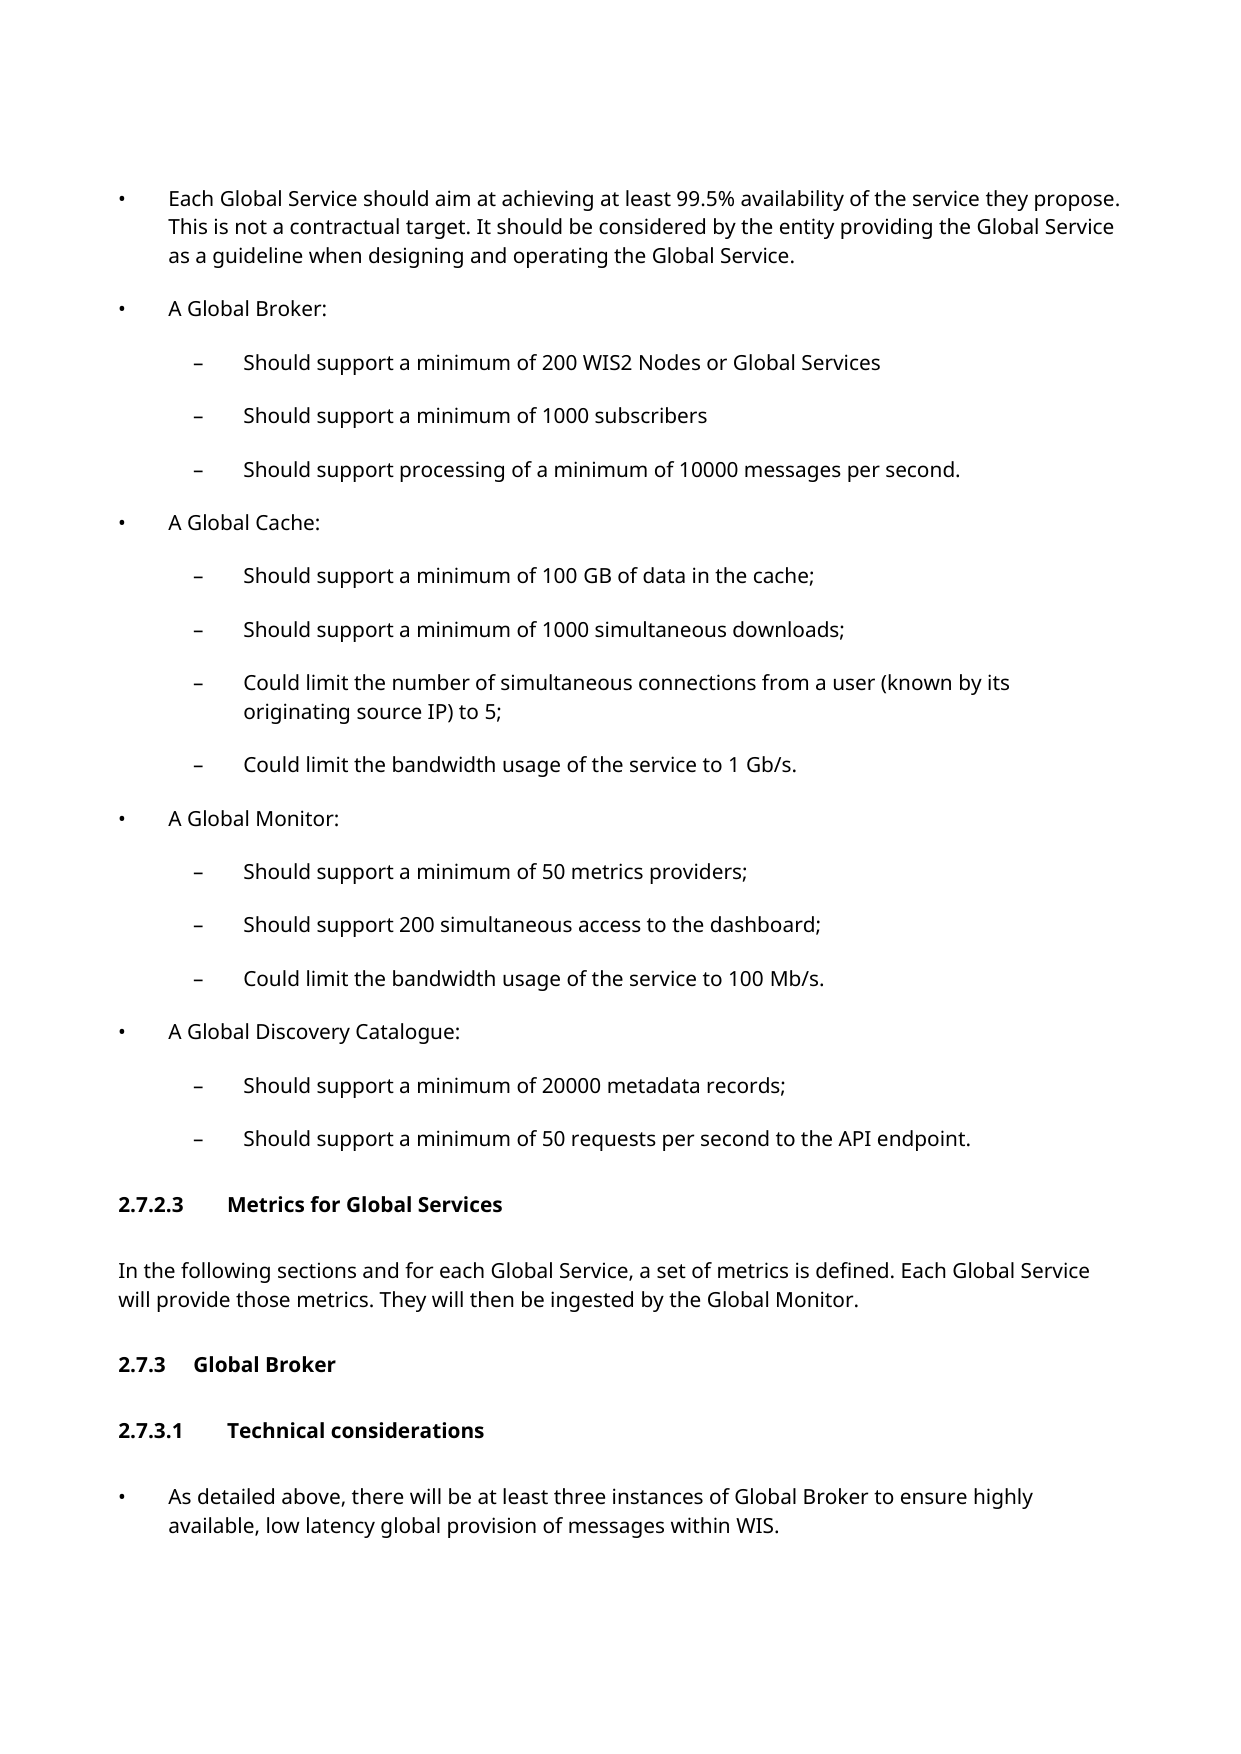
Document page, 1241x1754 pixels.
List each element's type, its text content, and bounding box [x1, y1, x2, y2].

text – Could limit the bandwidth usage of the service to 100 Mb/s. [193, 964, 1122, 992]
text – Should support 200 simultaneous access to the dashboard; [193, 911, 1122, 939]
text • A Global Cache: [118, 508, 1122, 537]
text In the following sections and for each Global Service, a set of metrics is defined. Each Global Service will provide those metrics. They will then be ingested by the Global Monitor. [118, 1256, 1122, 1313]
text – Should support a minimum of 1000 subscribers [193, 401, 1122, 430]
text • A Global Broker: [118, 294, 1122, 323]
text • As detailed above, there will be at least three instances of Global Broker to ensure highly available, low latency global provision of messages within WIS. [118, 1482, 1122, 1539]
text – Could limit the number of simultaneous connections from a user (known by its originating source IP) to 5; [193, 668, 1122, 725]
text – Should support a minimum of 200 WIS2 Nodes or Global Services [193, 348, 1122, 376]
text • Each Global Service should aim at achieving at least 99.5% availability of the service they propose. This is not a contractual target. It should be considered by the entity providing the Global Service as a guideline when designing and operating the Global Service. [118, 184, 1122, 269]
text – Should support a minimum of 50 metrics providers; [193, 857, 1122, 886]
text – Could limit the bandwidth usage of the service to 1 Gb/s. [193, 750, 1122, 779]
list 2.7.3 Global Broker [118, 1351, 1122, 1379]
text • A Global Discovery Catalogue: [118, 1017, 1122, 1046]
list 2.7.3.1 Technical considerations [118, 1417, 1122, 1445]
text – Should support processing of a minimum of 10000 messages per second. [193, 455, 1122, 483]
list 2.7.2.3 Metrics for Global Services [118, 1190, 1122, 1219]
text – Should support a minimum of 1000 simultaneous downloads; [193, 615, 1122, 643]
text • A Global Monitor: [118, 804, 1122, 832]
text – Should support a minimum of 50 requests per second to the API endpoint. [193, 1124, 1122, 1153]
text – Should support a minimum of 100 GB of data in the cache; [193, 562, 1122, 590]
text – Should support a minimum of 20000 metadata records; [193, 1071, 1122, 1099]
